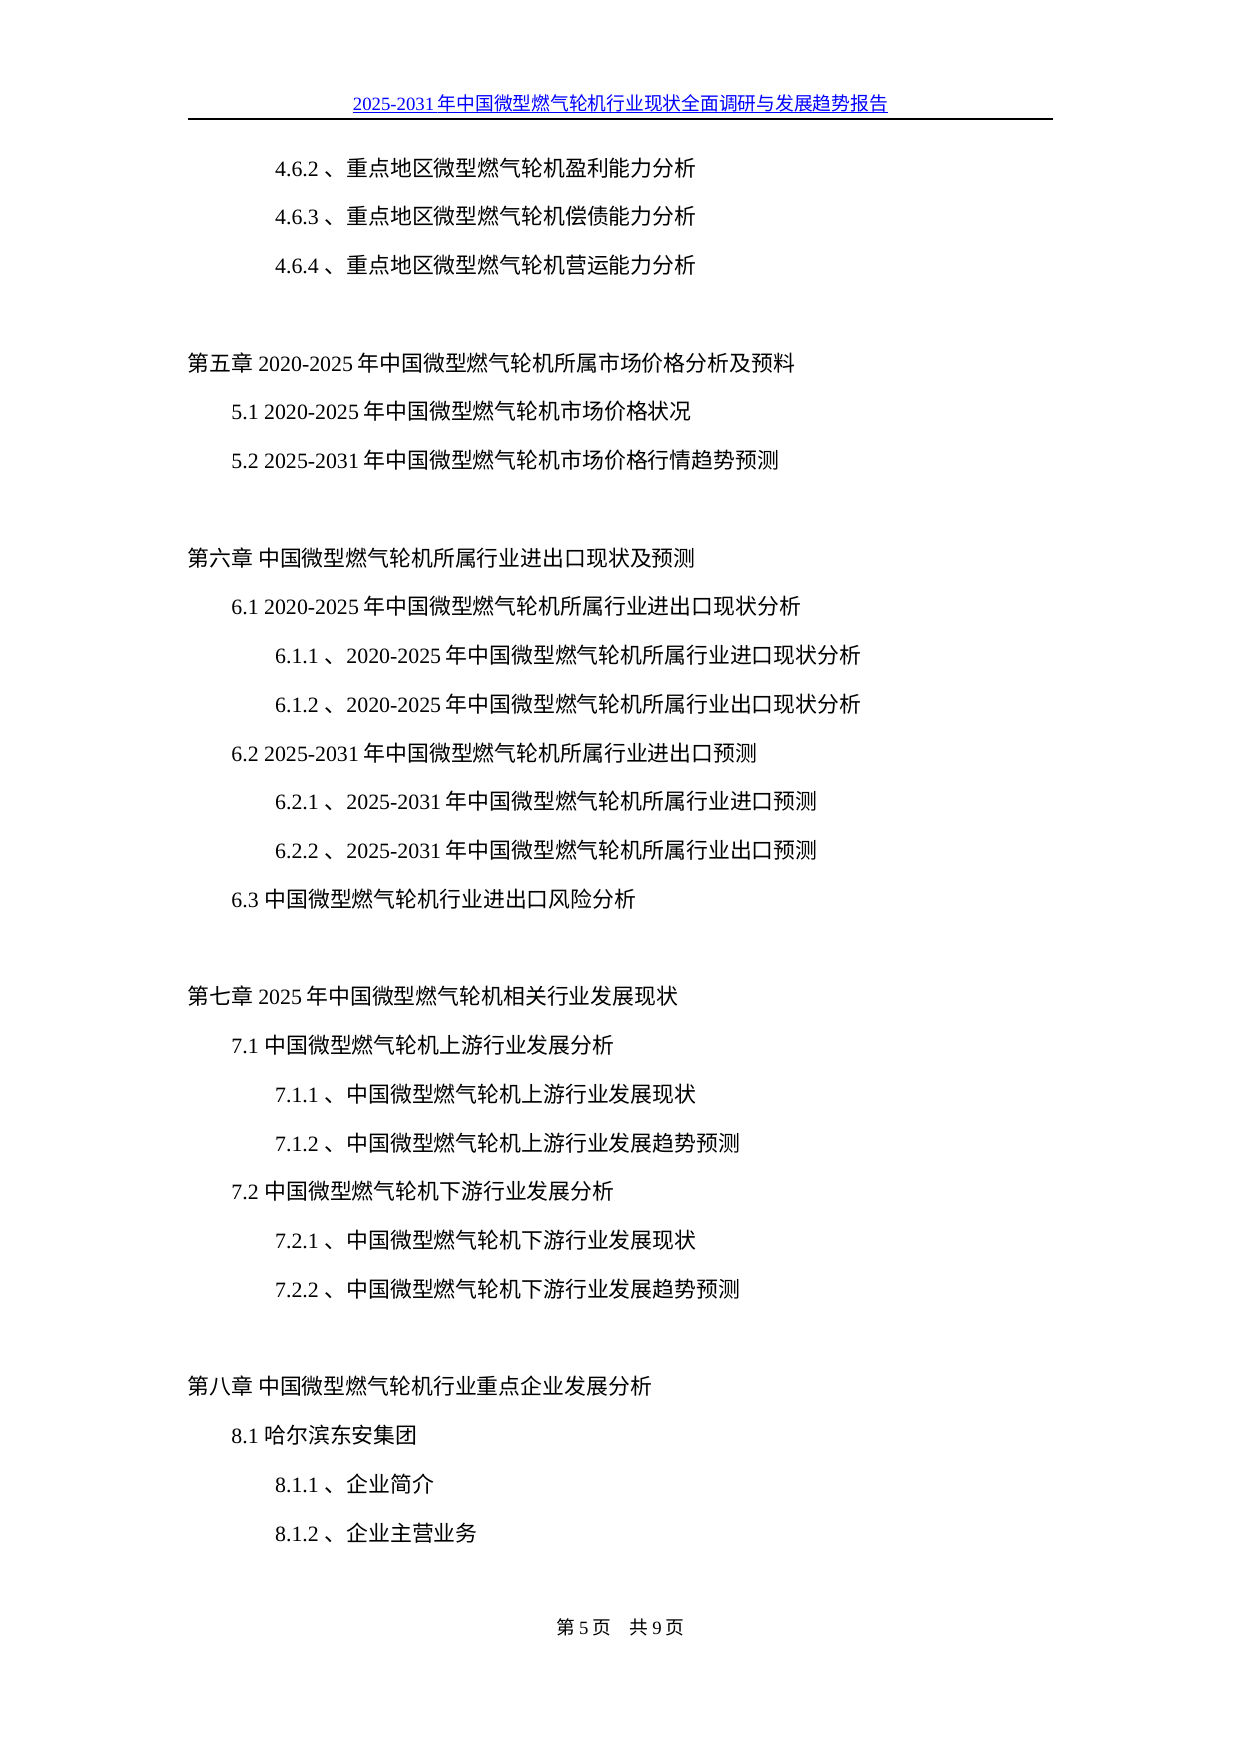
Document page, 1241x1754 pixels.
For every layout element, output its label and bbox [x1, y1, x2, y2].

text [187, 150, 1053, 1548]
